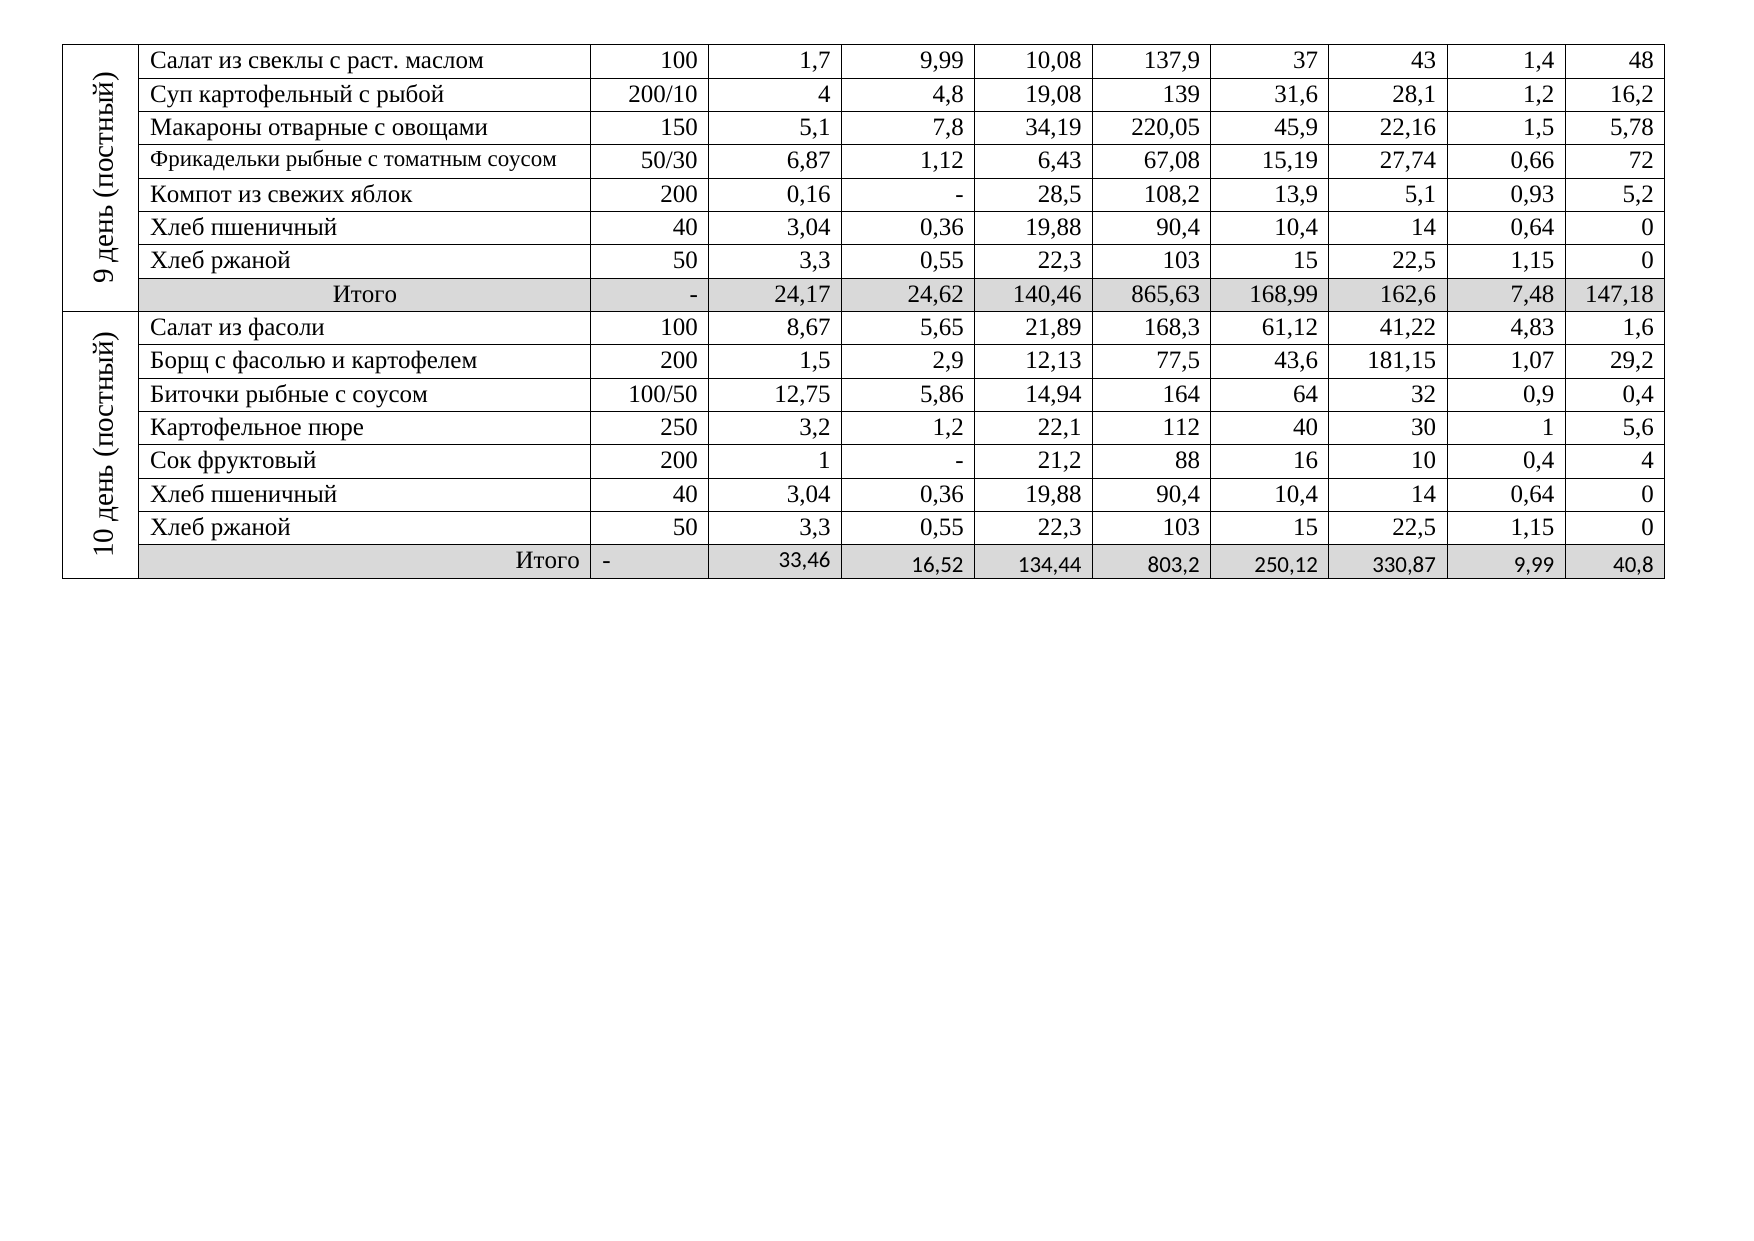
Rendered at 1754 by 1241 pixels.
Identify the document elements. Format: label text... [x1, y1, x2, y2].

table_cell 0 [1566, 512, 1664, 544]
table_cell 16,52 [842, 545, 974, 578]
table_cell 37 [1211, 45, 1328, 78]
table_cell 22,3 [975, 512, 1092, 544]
table_cell 5,78 [1566, 112, 1664, 144]
table_cell 31,6 [1211, 79, 1328, 111]
table_cell 16,2 [1566, 79, 1664, 111]
table_cell 0,55 [842, 512, 974, 544]
table_cell 150 [591, 112, 708, 144]
table_cell 45,9 [1211, 112, 1328, 144]
table_cell - [591, 545, 708, 578]
table_cell 1,2 [842, 412, 974, 444]
table_cell 0,16 [709, 179, 841, 211]
table_cell 22,5 [1329, 512, 1447, 544]
table_cell 77,5 [1093, 345, 1210, 378]
table_cell 40,8 [1566, 545, 1664, 578]
table_cell 0,4 [1448, 445, 1565, 478]
table_cell 0,64 [1448, 479, 1565, 511]
table_cell 4 [1566, 445, 1664, 478]
table_cell 0,36 [842, 479, 974, 511]
table_cell 4,83 [1448, 312, 1565, 344]
table_cell 22,5 [1329, 245, 1447, 278]
table_cell 112 [1093, 412, 1210, 444]
table_cell 865,63 [1093, 279, 1210, 311]
table_cell 100 [591, 45, 708, 78]
table_cell 24,62 [842, 279, 974, 311]
table_cell 14 [1329, 212, 1447, 244]
table_cell 12,75 [709, 379, 841, 411]
table_cell 19,08 [975, 79, 1092, 111]
table_cell 28,1 [1329, 79, 1447, 111]
table_cell 108,2 [1093, 179, 1210, 211]
table_cell 40 [591, 212, 708, 244]
table_cell 8,67 [709, 312, 841, 344]
table_cell 3,2 [709, 412, 841, 444]
table_cell 5,65 [842, 312, 974, 344]
table_cell 21,2 [975, 445, 1092, 478]
table_cell 200 [591, 179, 708, 211]
table_cell - [591, 279, 708, 311]
table_cell 103 [1093, 512, 1210, 544]
table_cell 1,12 [842, 145, 974, 178]
table_cell 21,89 [975, 312, 1092, 344]
table_cell Компот из свежих яблок [139, 179, 590, 211]
table_cell 10,4 [1211, 212, 1328, 244]
table_cell 90,4 [1093, 212, 1210, 244]
table_cell 220,05 [1093, 112, 1210, 144]
table_cell 19,88 [975, 479, 1092, 511]
table_cell Итого [139, 545, 590, 578]
table_cell 34,19 [975, 112, 1092, 144]
table_cell 12,13 [975, 345, 1092, 378]
table_cell 29,2 [1566, 345, 1664, 378]
table_cell 1,2 [1448, 79, 1565, 111]
table_cell 15 [1211, 245, 1328, 278]
table_cell 0 [1566, 245, 1664, 278]
table_cell 10,08 [975, 45, 1092, 78]
table_cell 3,04 [709, 212, 841, 244]
table_cell 1 [1448, 412, 1565, 444]
table_cell 50 [591, 512, 708, 544]
table_cell 1,15 [1448, 245, 1565, 278]
table_cell Хлеб пшеничный [139, 212, 590, 244]
table_cell Фрикадельки рыбные с томатным соусом [139, 145, 590, 178]
table_cell 15,19 [1211, 145, 1328, 178]
table_cell 61,12 [1211, 312, 1328, 344]
table_cell - [842, 445, 974, 478]
table_cell 5,1 [709, 112, 841, 144]
table_cell Картофельное пюре [139, 412, 590, 444]
table_cell 32 [1329, 379, 1447, 411]
table_cell 1,5 [709, 345, 841, 378]
table_cell 6,87 [709, 145, 841, 178]
table_cell 14,94 [975, 379, 1092, 411]
table_cell 200/10 [591, 79, 708, 111]
table_cell Макароны отварные с овощами [139, 112, 590, 144]
table_cell Салат из фасоли [139, 312, 590, 344]
table_cell 1,5 [1448, 112, 1565, 144]
table_cell 103 [1093, 245, 1210, 278]
table_cell 139 [1093, 79, 1210, 111]
table_cell 3,3 [709, 245, 841, 278]
table_cell 40 [1211, 412, 1328, 444]
table_cell 1,15 [1448, 512, 1565, 544]
table_cell 22,16 [1329, 112, 1447, 144]
table_cell 9 день (постный) [63, 45, 138, 311]
table_cell 330,87 [1329, 545, 1447, 578]
table_cell 67,08 [1093, 145, 1210, 178]
table_cell Хлеб ржаной [139, 245, 590, 278]
table_cell 7,48 [1448, 279, 1565, 311]
table_cell 9,99 [842, 45, 974, 78]
table_cell 168,3 [1093, 312, 1210, 344]
table_cell 6,43 [975, 145, 1092, 178]
table_cell 0 [1566, 479, 1664, 511]
table_cell 3,3 [709, 512, 841, 544]
table_cell 19,88 [975, 212, 1092, 244]
table_cell 200 [591, 445, 708, 478]
table_cell 30 [1329, 412, 1447, 444]
table_cell 13,9 [1211, 179, 1328, 211]
table_cell 1,7 [709, 45, 841, 78]
table_cell Биточки рыбные с соусом [139, 379, 590, 411]
table_cell 181,15 [1329, 345, 1447, 378]
table_cell 16 [1211, 445, 1328, 478]
table_cell 140,46 [975, 279, 1092, 311]
table_cell 5,2 [1566, 179, 1664, 211]
table_cell 64 [1211, 379, 1328, 411]
table_cell 0,55 [842, 245, 974, 278]
table_cell 40 [591, 479, 708, 511]
table_cell 15 [1211, 512, 1328, 544]
table_cell 164 [1093, 379, 1210, 411]
table_cell 14 [1329, 479, 1447, 511]
table_cell 3,04 [709, 479, 841, 511]
table_cell 803,2 [1093, 545, 1210, 578]
table_cell 88 [1093, 445, 1210, 478]
table_cell 43,6 [1211, 345, 1328, 378]
table_cell 0,64 [1448, 212, 1565, 244]
table_cell 10 день (постный) [63, 312, 138, 578]
table_cell 4 [709, 79, 841, 111]
table_cell Салат из свеклы с раст. маслом [139, 45, 590, 78]
table_cell 250 [591, 412, 708, 444]
table_cell Итого [139, 279, 590, 311]
table_cell 0,36 [842, 212, 974, 244]
table_cell 9,99 [1448, 545, 1565, 578]
table_cell 27,74 [1329, 145, 1447, 178]
table_cell - [842, 179, 974, 211]
table_cell 48 [1566, 45, 1664, 78]
table_cell 5,86 [842, 379, 974, 411]
table_cell 100/50 [591, 379, 708, 411]
table_cell 250,12 [1211, 545, 1328, 578]
table_cell Борщ с фасолью и картофелем [139, 345, 590, 378]
table_cell 137,9 [1093, 45, 1210, 78]
table_cell Хлеб ржаной [139, 512, 590, 544]
table_cell 5,1 [1329, 179, 1447, 211]
table_cell 24,17 [709, 279, 841, 311]
table_cell 1,4 [1448, 45, 1565, 78]
table_cell 162,6 [1329, 279, 1447, 311]
table_cell 33,46 [709, 545, 841, 578]
table_cell 4,8 [842, 79, 974, 111]
table_cell 10,4 [1211, 479, 1328, 511]
table_cell 1 [709, 445, 841, 478]
table_cell 1,07 [1448, 345, 1565, 378]
table_cell 147,18 [1566, 279, 1664, 311]
table_cell Суп картофельный с рыбой [139, 79, 590, 111]
table_cell 50 [591, 245, 708, 278]
table_cell 168,99 [1211, 279, 1328, 311]
table_cell 0,66 [1448, 145, 1565, 178]
table_cell 10 [1329, 445, 1447, 478]
table_cell 22,3 [975, 245, 1092, 278]
table_cell 200 [591, 345, 708, 378]
table_cell 90,4 [1093, 479, 1210, 511]
table_cell 100 [591, 312, 708, 344]
table_cell 2,9 [842, 345, 974, 378]
table_cell 0,93 [1448, 179, 1565, 211]
table_cell 0,4 [1566, 379, 1664, 411]
table_cell 43 [1329, 45, 1447, 78]
table_cell 28,5 [975, 179, 1092, 211]
table_cell 5,6 [1566, 412, 1664, 444]
table_cell 41,22 [1329, 312, 1447, 344]
table_cell 50/30 [591, 145, 708, 178]
table_cell Хлеб пшеничный [139, 479, 590, 511]
table_cell 7,8 [842, 112, 974, 144]
table_cell 1,6 [1566, 312, 1664, 344]
table_cell 22,1 [975, 412, 1092, 444]
table_cell 72 [1566, 145, 1664, 178]
table_cell 0 [1566, 212, 1664, 244]
table_cell 0,9 [1448, 379, 1565, 411]
table_cell 134,44 [975, 545, 1092, 578]
table_cell Сок фруктовый [139, 445, 590, 478]
